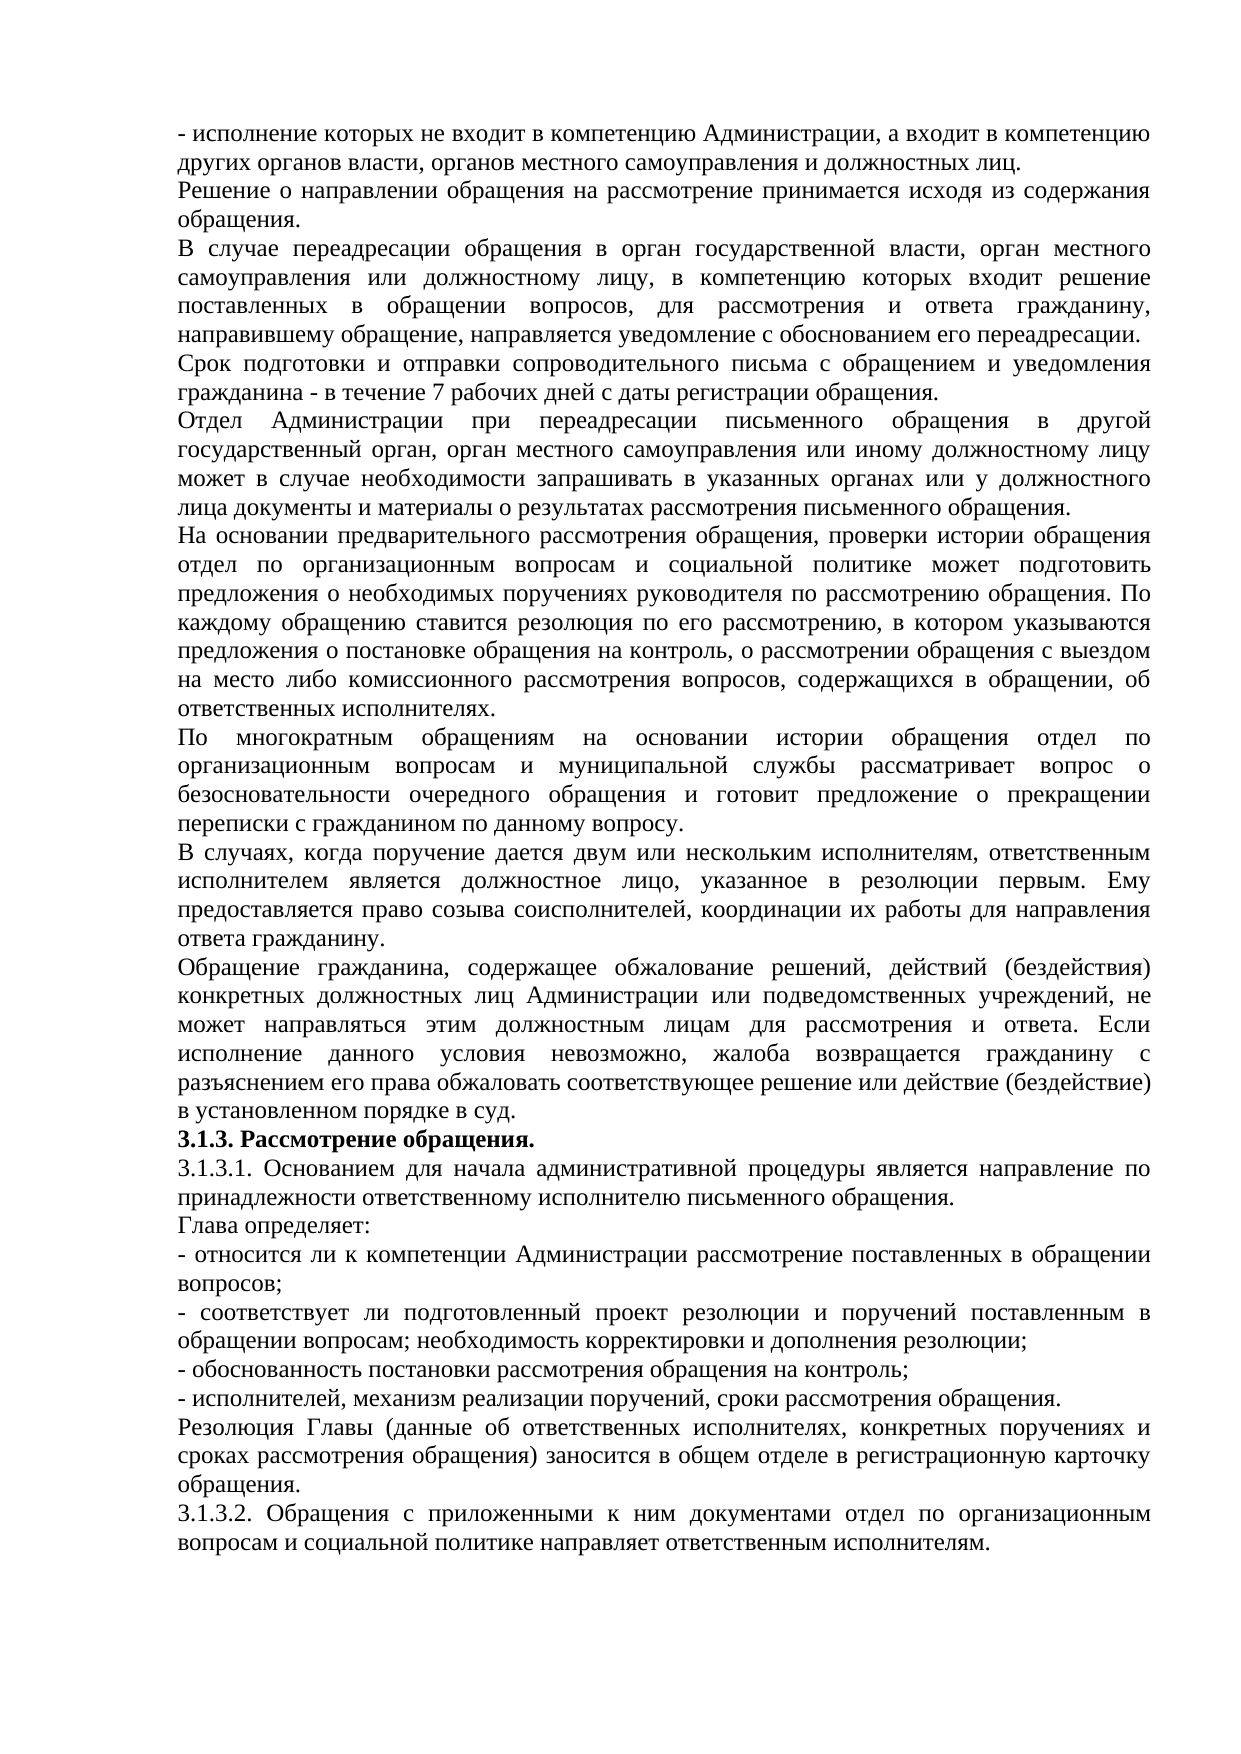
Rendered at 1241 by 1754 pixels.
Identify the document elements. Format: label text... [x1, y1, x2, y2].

text - исполнителей, механизм реализации поручений, сроки рассмотрения обращения. [177, 1383, 1152, 1412]
text На основании предварительного рассмотрения обращения, проверки истории обращения отдел по организационным вопросам и социальной политике может подготовить предложения о необходимых поручениях руководителя по рассмотрению обращения. По каждому обращению ставится резолюция по его рассмотрению, в котором указываются предложения о постановке обращения на контроль, о рассмотрении обращения с выездом на место либо комиссионного рассмотрения вопросов, содержащихся в обращении, об ответственных исполнителях. [177, 521, 1152, 722]
text - соответствует ли подготовленный проект резолюции и поручений поставленным в обращении вопросам; необходимость корректировки и дополнения резолюции; [177, 1297, 1152, 1354]
text Глава определяет: [177, 1211, 1152, 1239]
text 3.1.3. Рассмотрение обращения. [177, 1124, 1152, 1153]
text В случаях, когда поручение дается двум или нескольким исполнителям, ответственным исполнителем является должностное лицо, указанное в резолюции первым. Ему предоставляется право созыва соисполнителей, координации их работы для направления ответа гражданину. [177, 837, 1152, 952]
text Резолюция Главы (данные об ответственных исполнителях, конкретных поручениях и сроках рассмотрения обращения) заносится в общем отделе в регистрационную карточку обращения. [177, 1412, 1152, 1498]
text По многократным обращениям на основании истории обращения отдел по организационным вопросам и муниципальной службы рассматривает вопрос о безосновательности очередного обращения и готовит предложение о прекращении переписки с гражданином по данному вопросу. [177, 722, 1152, 837]
text Решение о направлении обращения на рассмотрение принимается исходя из содержания обращения. [177, 176, 1152, 233]
text Отдел Администрации при переадресации письменного обращения в другой государственный орган, орган местного самоуправления или иному должностному лицу может в случае необходимости запрашивать в указанных органах или у должностного лица документы и материалы о результатах рассмотрения письменного обращения. [177, 406, 1152, 521]
text Обращение гражданина, содержащее обжалование решений, действий (бездействия) конкретных должностных лиц Администрации или подведомственных учреждений, не может направляться этим должностным лицам для рассмотрения и ответа. Если исполнение данного условия невозможно, жалоба возвращается гражданину с разъяснением его права обжаловать соответствующее решение или действие (бездействие) в установленном порядке в суд. [177, 952, 1152, 1124]
text В случае переадресации обращения в орган государственной власти, орган местного самоуправления или должностному лицу, в компетенцию которых входит решение поставленных в обращении вопросов, для рассмотрения и ответа гражданину, направившему обращение, направляется уведомление с обоснованием его переадресации. [177, 233, 1152, 348]
text 3.1.3.2. Обращения с приложенными к ним документами отдел по организационным вопросам и социальной политике направляет ответственным исполнителям. [177, 1498, 1152, 1556]
text - обоснованность постановки рассмотрения обращения на контроль; [177, 1354, 1152, 1383]
text 3.1.3.1. Основанием для начала административной процедуры является направление по принадлежности ответственному исполнителю письменного обращения. [177, 1153, 1152, 1211]
text Срок подготовки и отправки сопроводительного письма с обращением и уведомления гражданина - в течение 7 рабочих дней с даты регистрации обращения. [177, 348, 1152, 406]
text - исполнение которых не входит в компетенцию Администрации, а входит в компетенцию других органов власти, органов местного самоуправления и должностных лиц. [177, 118, 1152, 176]
text - относится ли к компетенции Администрации рассмотрение поставленных в обращении вопросов; [177, 1239, 1152, 1297]
